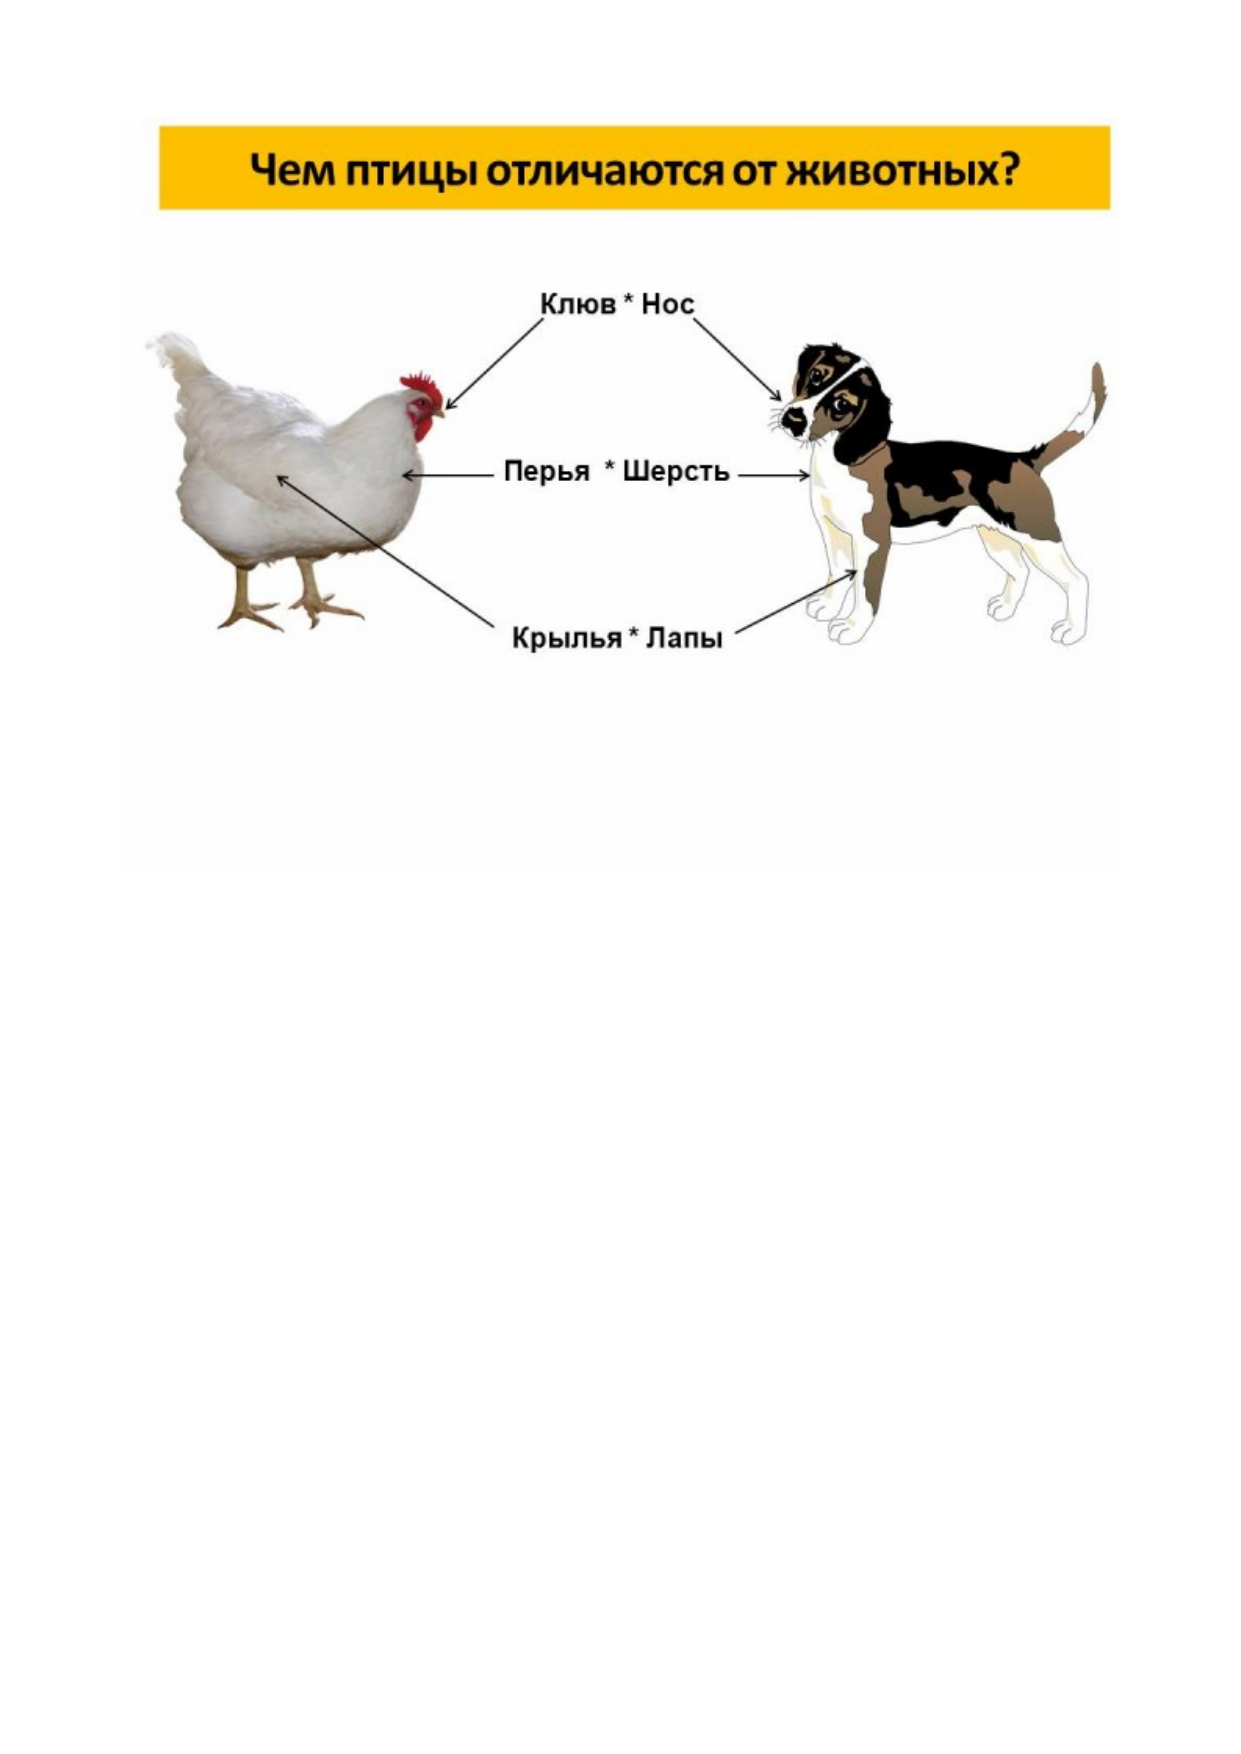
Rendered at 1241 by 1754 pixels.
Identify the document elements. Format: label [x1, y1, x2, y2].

picture [118, 118, 1119, 869]
